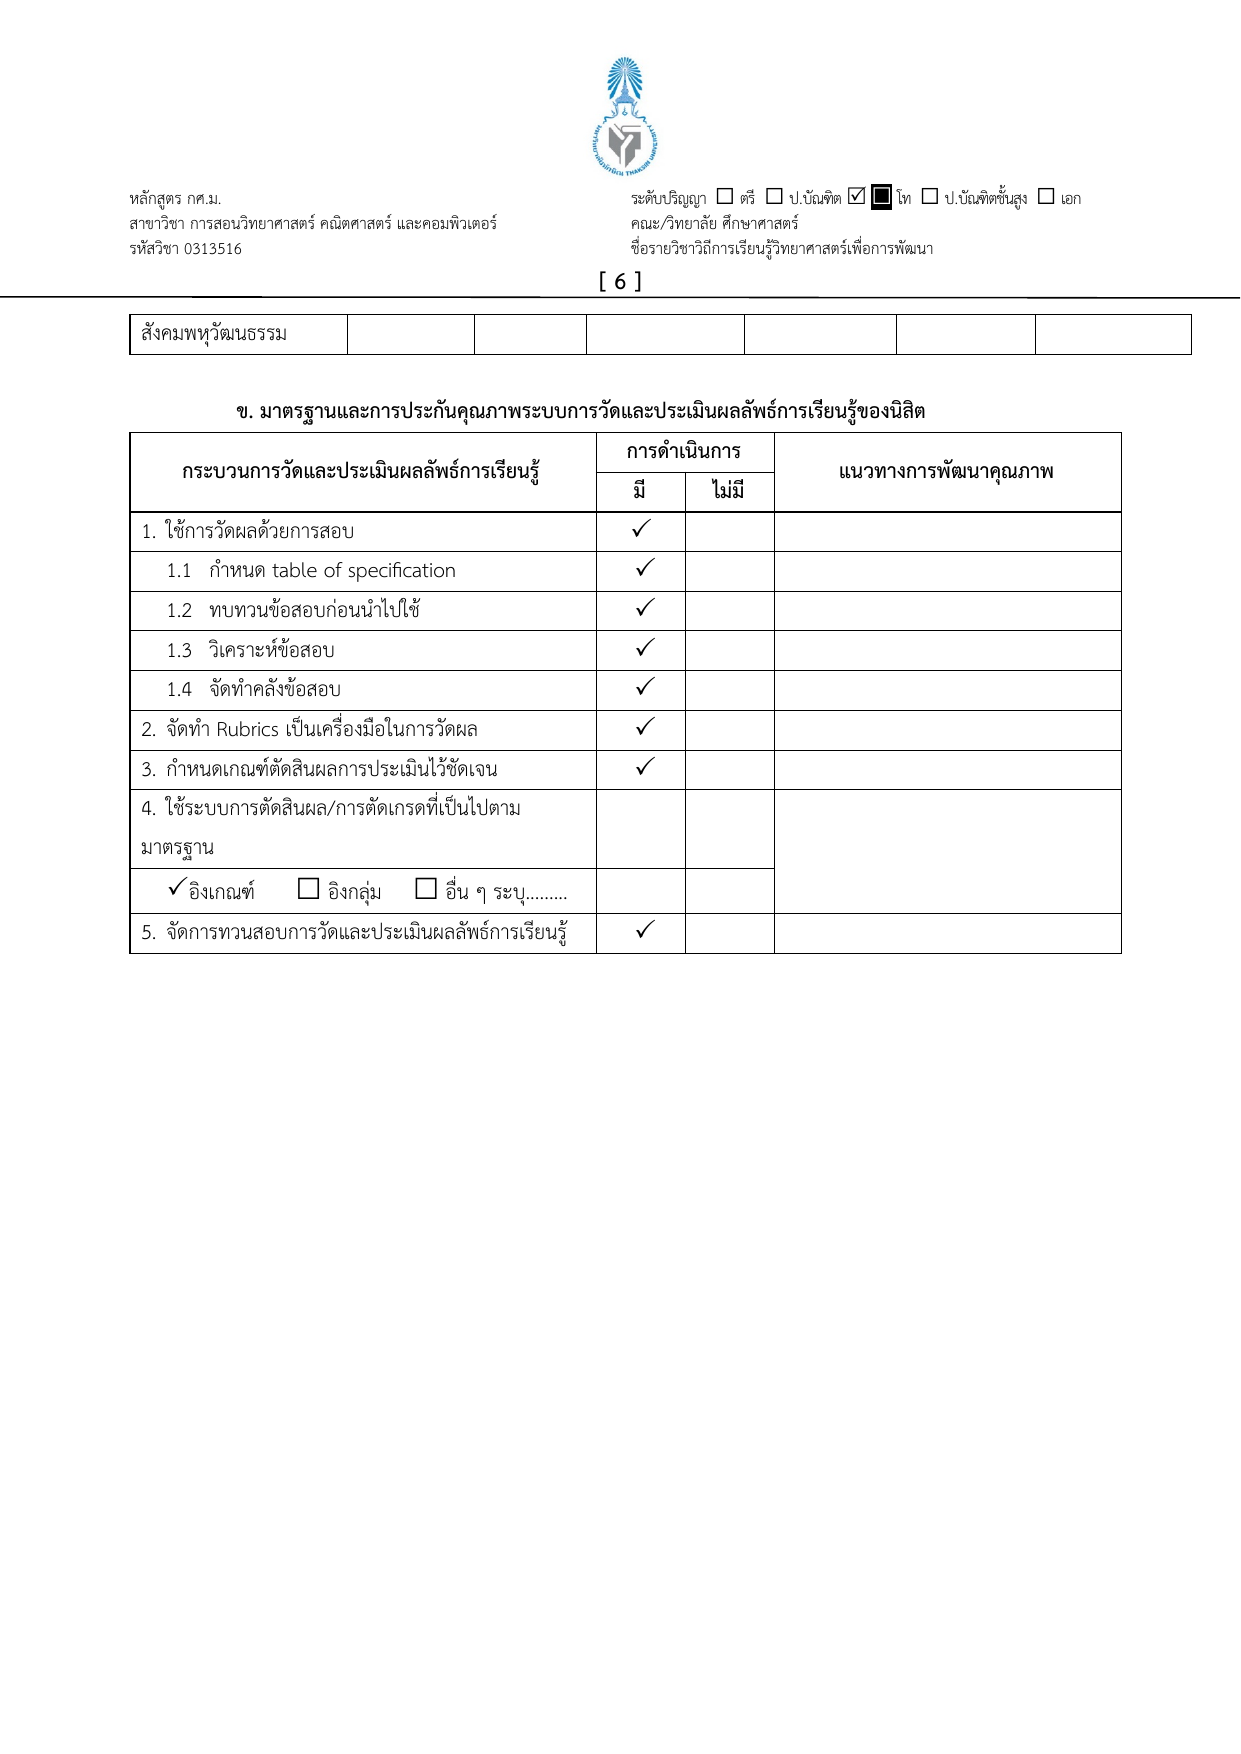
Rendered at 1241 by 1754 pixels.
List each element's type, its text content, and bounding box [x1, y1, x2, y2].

table_cell ไม่มี [686, 473, 774, 511]
table_cell 3. กำหนดเกณฑ์ตัดสินผลการประเมินไว้ชัดเจน [131, 751, 596, 789]
table_cell มี [597, 473, 685, 511]
picture [582, 46, 667, 185]
table_cell [775, 552, 1121, 591]
table_cell 2. จัดทำ Rubrics เป็นเครื่องมือในการวัดผล [131, 711, 596, 749]
table_cell 4. ใช้ระบบการตัดสินผล/การตัดเกรดที่เป็นไปตามมาตรฐาน [131, 790, 596, 867]
table_cell [775, 671, 1121, 710]
table_cell 1.3 วิเคราะห์ข้อสอบ [131, 631, 596, 670]
table_cell [775, 914, 1121, 952]
table_header กระบวนการวัดและประเมินผลลัพธ์การเรียนรู้ [131, 433, 596, 511]
table_cell 1.1 กำหนด table of specification [131, 552, 596, 591]
table_cell [775, 592, 1121, 630]
table_header การดำเนินการ [597, 433, 774, 472]
table_cell [897, 315, 1035, 354]
table_cell 1. ใช้การวัดผลด้วยการสอบ [131, 513, 596, 551]
table_cell [686, 631, 774, 670]
table_header แนวทางการพัฒนาคุณภาพ [775, 433, 1121, 511]
table_cell [775, 790, 1121, 913]
table_cell [686, 711, 774, 749]
table_cell [775, 711, 1121, 749]
table_cell 1.4 จัดทำคลังข้อสอบ [131, 671, 596, 710]
text ข. มาตรฐานและการประกันคุณภาพระบบการวัดและประเมินผลลัพธ์การเรียนรู้ของนิสิต [118, 393, 1122, 432]
table_cell อิงเกณฑ์ อิงกลุ่ม อื่น ๆ ระบุ [131, 869, 596, 913]
table_cell [775, 513, 1121, 551]
table_cell [775, 751, 1121, 789]
table_cell [1036, 315, 1191, 354]
table_cell 1.2 ทบทวนข้อสอบก่อนนำไปใช้ [131, 592, 596, 630]
table_cell [775, 631, 1121, 670]
table_cell 5. จัดการทวนสอบการวัดและประเมินผลลัพธ์การเรียนรู้ [131, 914, 596, 952]
